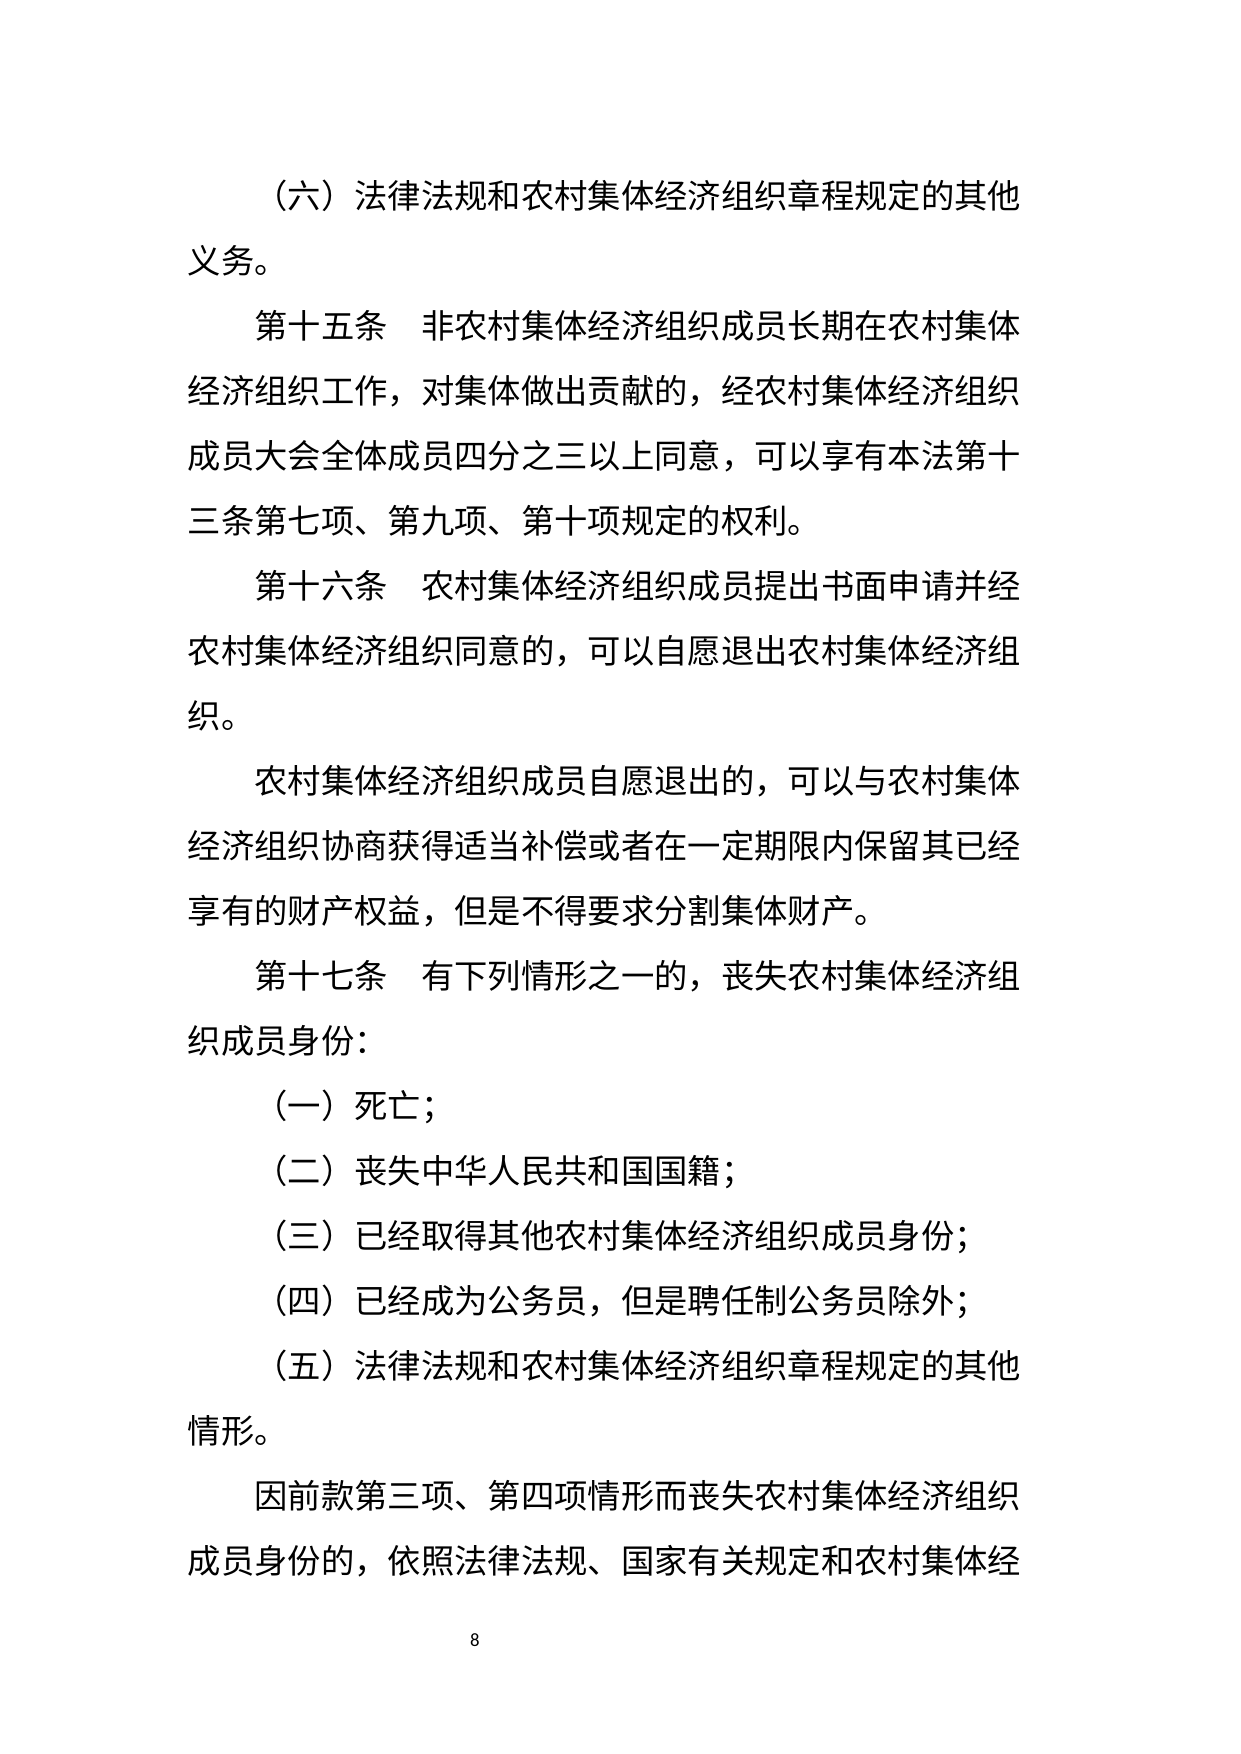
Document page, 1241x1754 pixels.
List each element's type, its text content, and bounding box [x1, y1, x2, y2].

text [187, 1462, 1053, 1592]
text （五）法律法规和农村集体经济组织章程规定的其他情形。 [187, 1332, 1053, 1462]
text （三）已经取得其他农村集体经济组织成员身份； [187, 1202, 1053, 1267]
text 第十七条 有下列情形之一的，丧失农村集体经济组织成员身份： [187, 942, 1053, 1072]
text （四）已经成为公务员，但是聘任制公务员除外； [187, 1267, 1053, 1332]
text （六）法律法规和农村集体经济组织章程规定的其他义务。 [187, 162, 1053, 292]
text 第十五条 非农村集体经济组织成员长期在农村集体经济组织工作，对集体做出贡献的，经农村集体经济组织成员大会全体成员四分之三以上同意，可以享有本法第十三条第七项、第九项、第十项规定的权利。 [187, 292, 1053, 552]
text 农村集体经济组织成员自愿退出的，可以与农村集体经济组织协商获得适当补偿或者在一定期限内保留其已经享有的财产权益，但是不得要求分割集体财产。 [187, 747, 1053, 942]
text （二）丧失中华人民共和国国籍； [187, 1137, 1053, 1202]
text （一）死亡； [187, 1072, 1053, 1137]
text 第十六条 农村集体经济组织成员提出书面申请并经农村集体经济组织同意的，可以自愿退出农村集体经济组织。 [187, 552, 1053, 747]
